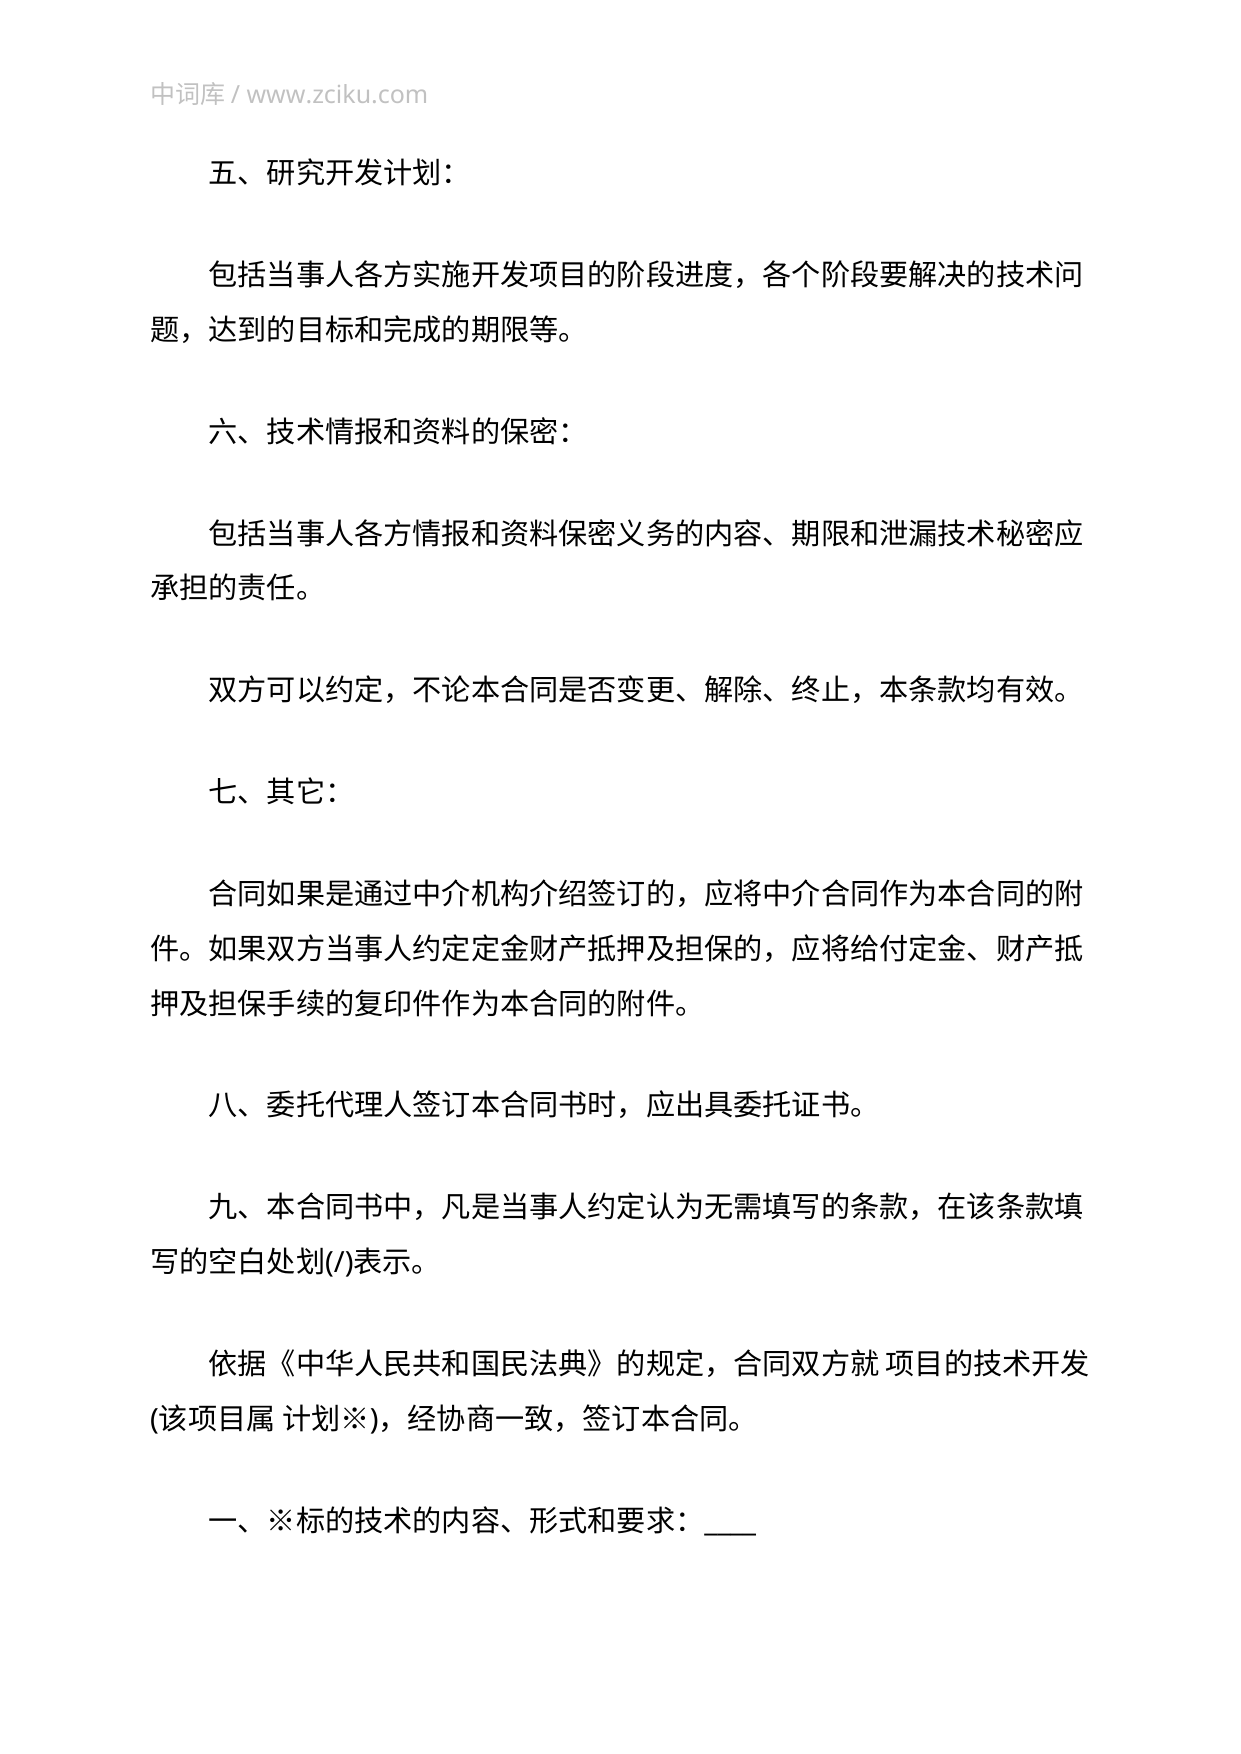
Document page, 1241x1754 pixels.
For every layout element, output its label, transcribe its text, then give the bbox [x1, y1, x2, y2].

text 双方可以约定，不论本合同是否变更、解除、终止，本条款均有效。 [150, 667, 1090, 709]
text 九、本合同书中，凡是当事人约定认为无需填写的条款，在该条款填写的空白处划(/)表示。 [150, 1184, 1090, 1281]
text 包括当事人各方情报和资料保密义务的内容、期限和泄漏技术秘密应承担的责任。 [150, 510, 1090, 607]
text 包括当事人各方实施开发项目的阶段进度，各个阶段要解决的技术问题，达到的目标和完成的期限等。 [150, 252, 1090, 349]
text 七、其它： [150, 769, 1090, 811]
text 八、委托代理人签订本合同书时，应出具委托证书。 [150, 1082, 1090, 1124]
text 依据《中华人民共和国民法典》的规定，合同双方就 项目的技术开发(该项目属 计划※)，经协商一致，签订本合同。 [150, 1341, 1090, 1438]
text 合同如果是通过中介机构介绍签订的，应将中介合同作为本合同的附件。如果双方当事人约定定金财产抵押及担保的，应将给付定金、财产抵押及担保手续的复印件作为本合同的附件。 [150, 870, 1090, 1022]
text 六、技术情报和资料的保密： [150, 408, 1090, 451]
text 一、※标的技术的内容、形式和要求：____ [150, 1497, 1090, 1540]
text 五、研究开发计划： [150, 150, 1090, 192]
